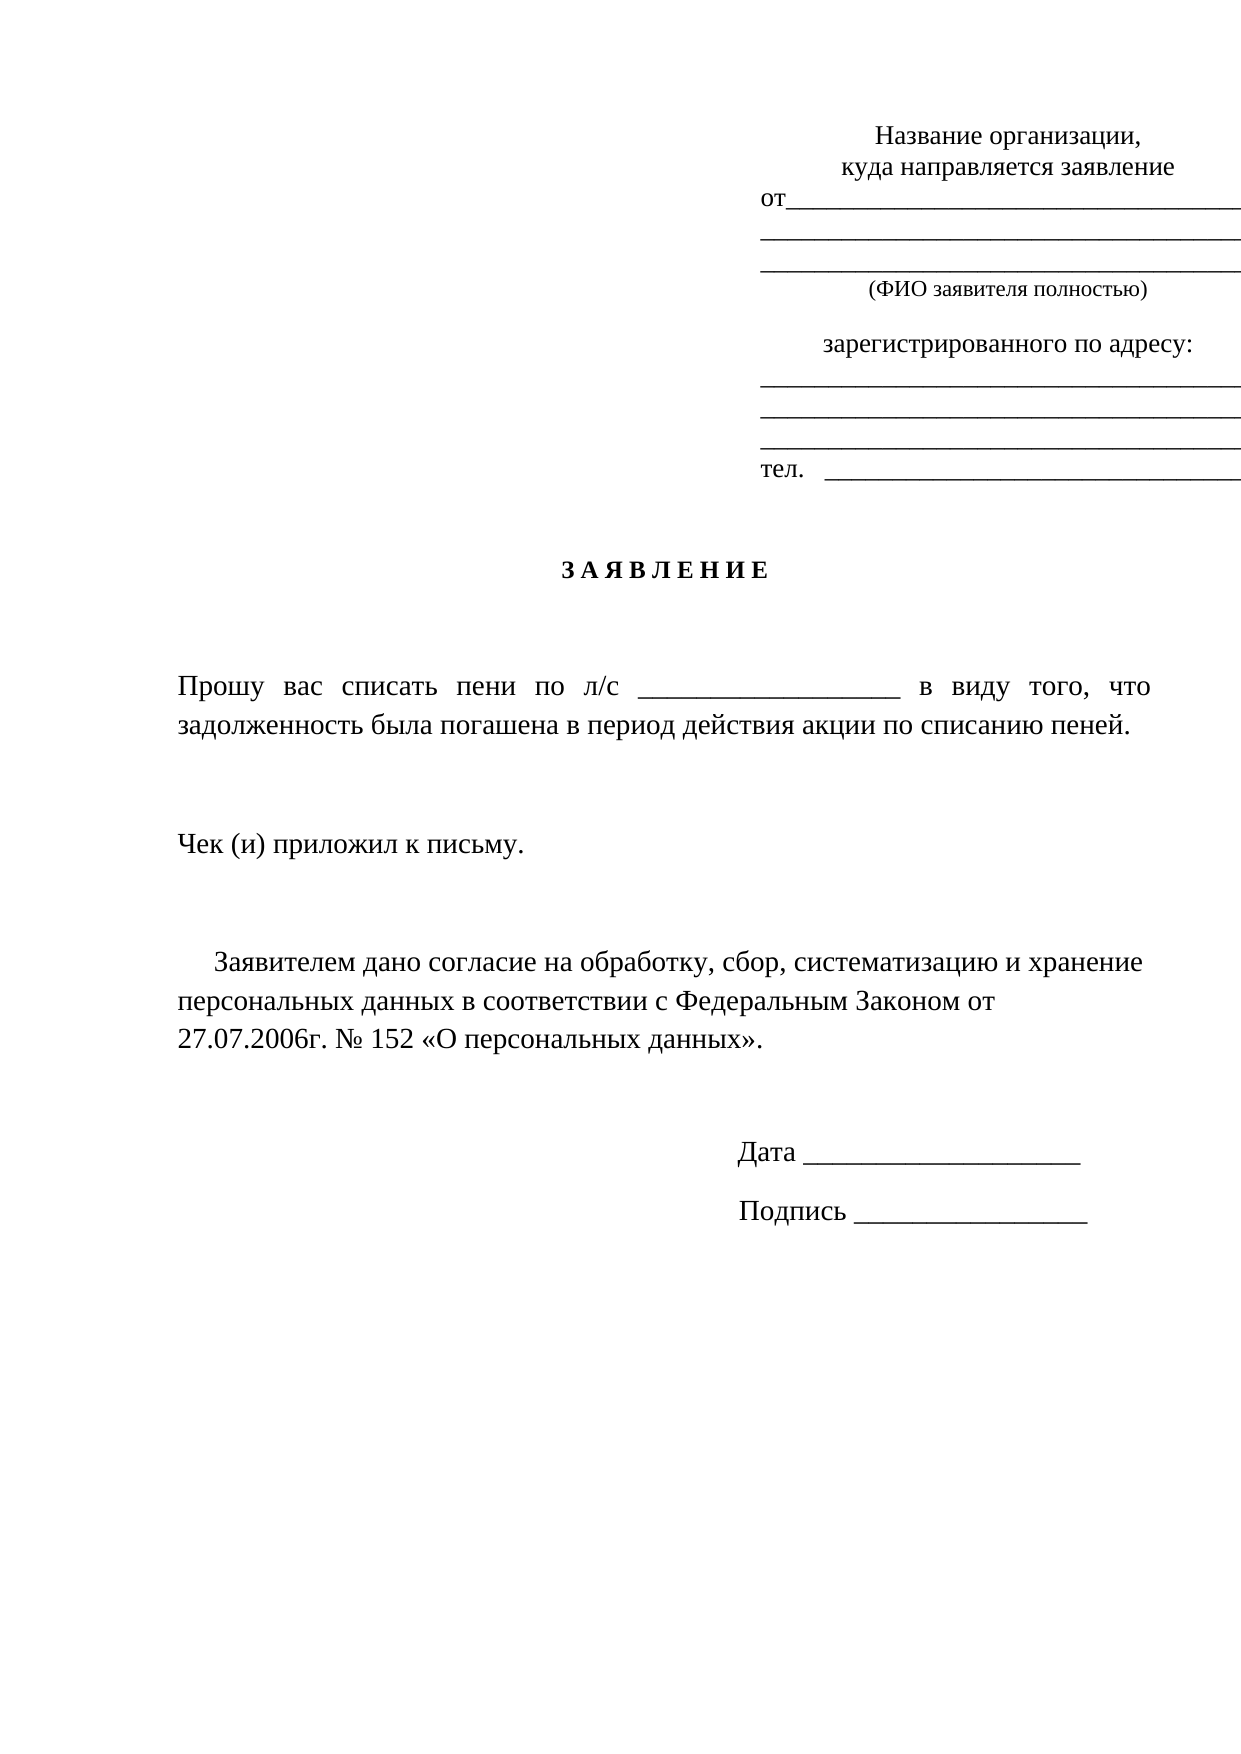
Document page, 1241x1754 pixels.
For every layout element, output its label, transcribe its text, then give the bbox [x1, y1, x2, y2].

text Дата ___________________ [693, 1134, 1152, 1168]
table_header Название организации, куда направляется заявление от__________________________________________________________________________________________________________ (ФИО заявителя полностью) зарегистрированного по адресу: ____________________________________________________________________________________________________________ тел. _______________________________ [750, 119, 1240, 500]
text З А Я В Л Е Н И Е [177, 555, 1152, 584]
text Прошу вас списать пени по л/с __________________ в виду того, что задолженность была погашена в период действия акции по списанию пеней. [177, 668, 1152, 741]
text Подпись ________________ [177, 1193, 1152, 1227]
text Чек (и) приложил к письму. [177, 826, 1152, 859]
text Заявителем дано согласие на обработку, сбор, систематизацию и хранение персональных данных в соответствии с Федеральным Законом от 27.07.2006г. № 152 «О персональных данных». [177, 944, 1152, 1055]
